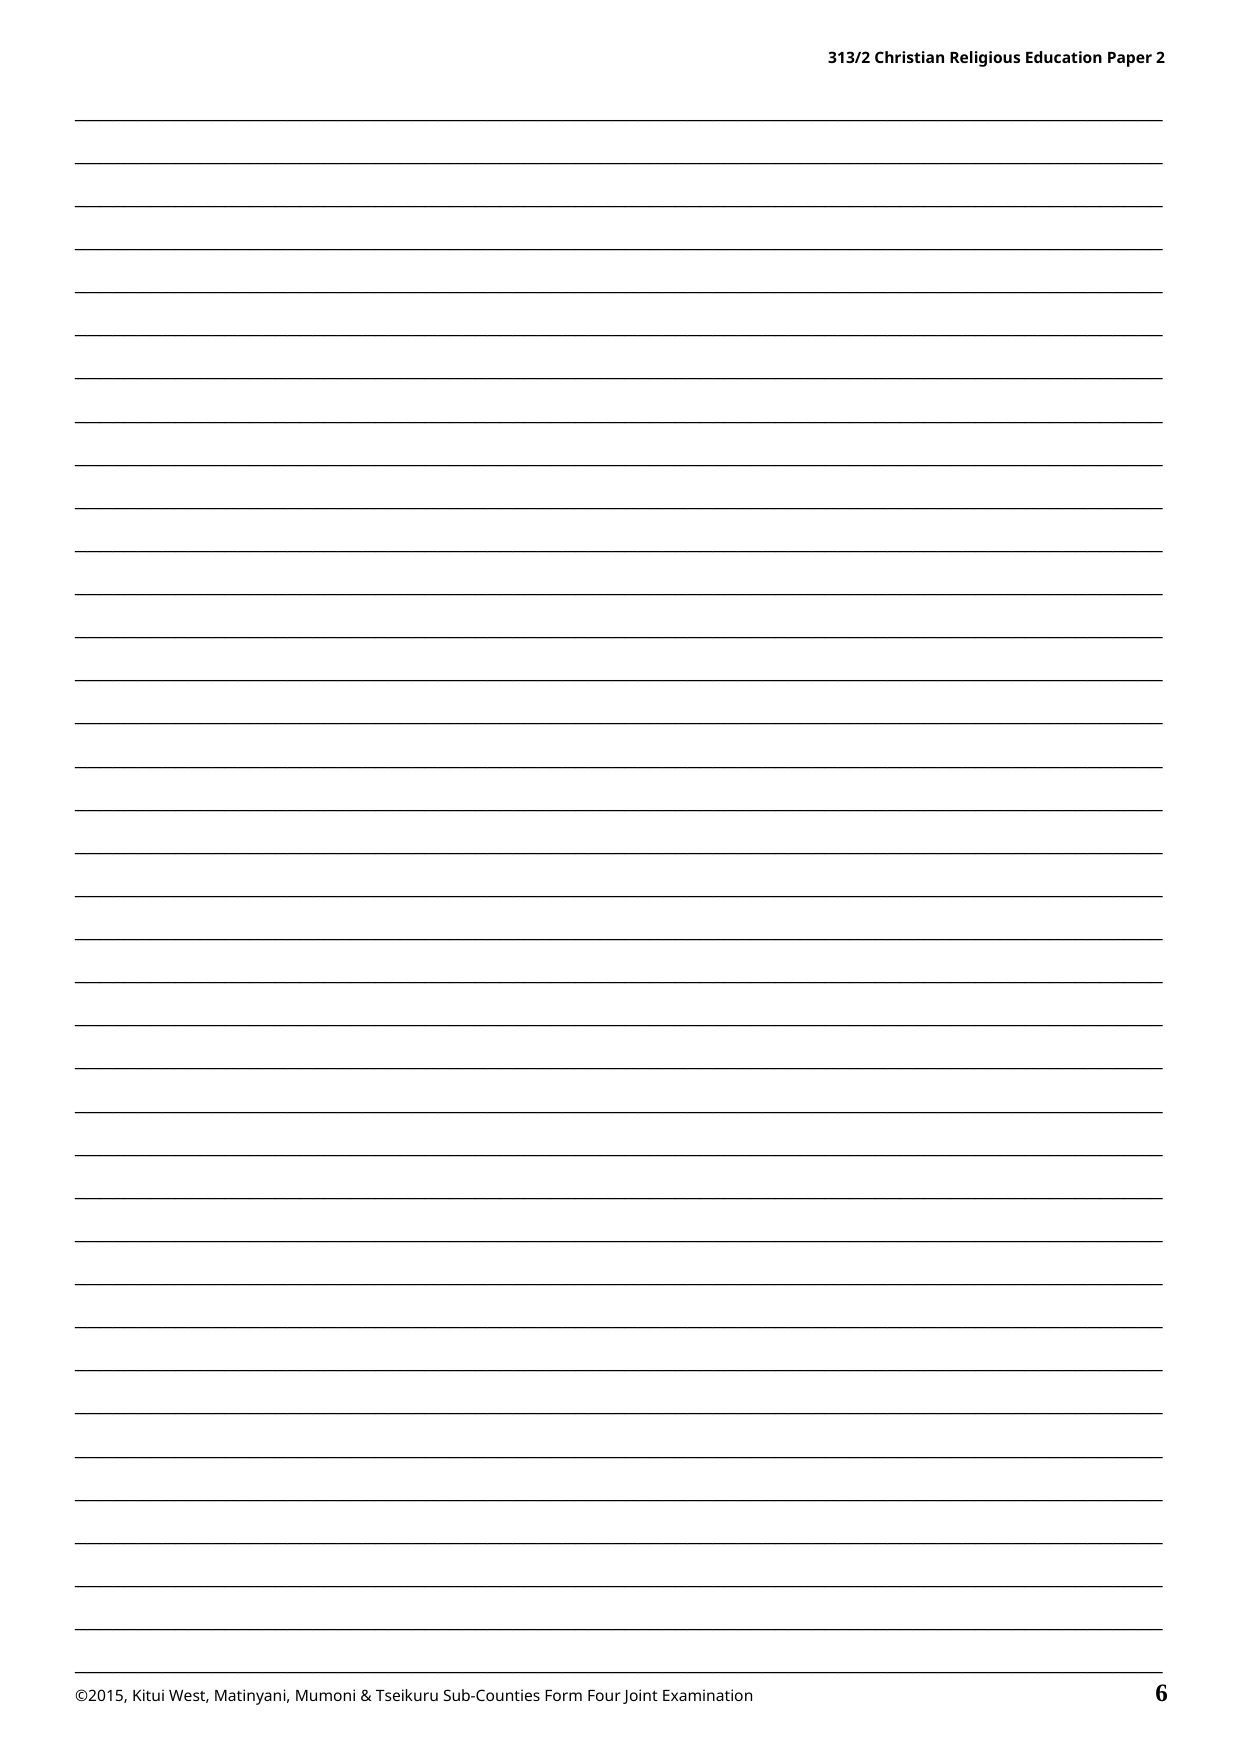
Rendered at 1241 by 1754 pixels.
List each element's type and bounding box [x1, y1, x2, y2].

text [75, 95, 1165, 1676]
